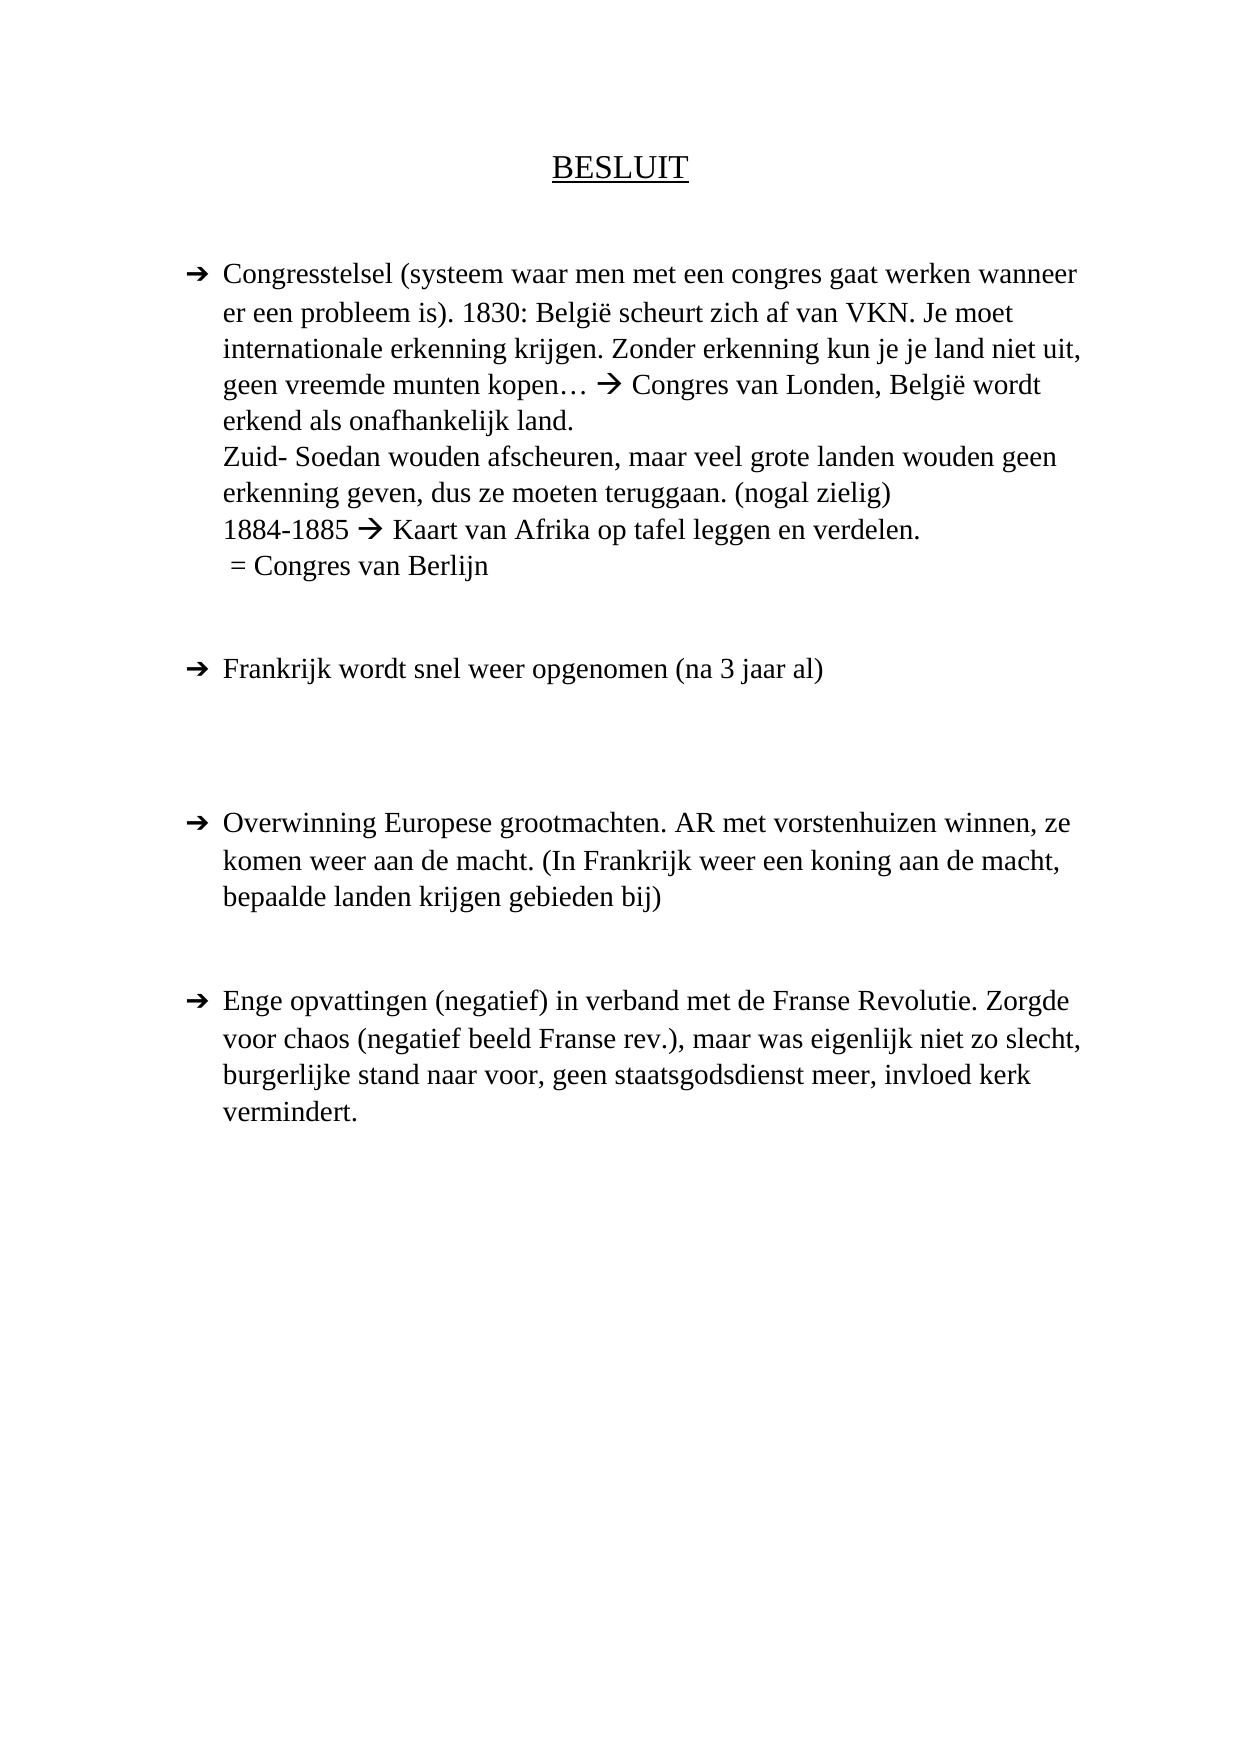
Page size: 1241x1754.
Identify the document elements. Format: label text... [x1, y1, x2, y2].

list Frankrijk wordt snel weer opgenomen (na 3 jaar al) [185, 648, 1093, 687]
list Congresstelsel (systeem waar men met een congres gaat werken wanneer er een probleem is). 1830: België scheurt zich af van VKN. Je moet internationale erkenning krijgen. Zonder erkenning kun je je land niet uit, geen vreemde munten kopen… Congres van Londen, België wordt erkend als onafhankelijk land. Zuid- Soedan wouden afscheuren, maar veel grote landen wouden geen erkenning geven, dus ze moeten teruggaan. (nogal zielig) 1884-1885 Kaart van Afrika op tafel leggen en verdelen. = Congres van Berlijn [185, 252, 1093, 582]
text BESLUIT [148, 148, 1093, 186]
list Overwinning Europese grootmachten. AR met vorstenhuizen winnen, ze komen weer aan de macht. (In Frankrijk weer een koning aan de macht, bepaalde landen krijgen gebieden bij) [185, 801, 1093, 913]
list Enge opvattingen (negatief) in verband met de Franse Revolutie. Zorgde voor chaos (negatief beeld Franse rev.), maar was eigenlijk niet zo slecht, burgerlijke stand naar voor, geen staatsgodsdienst meer, invloed kerk vermindert. [185, 979, 1093, 1127]
